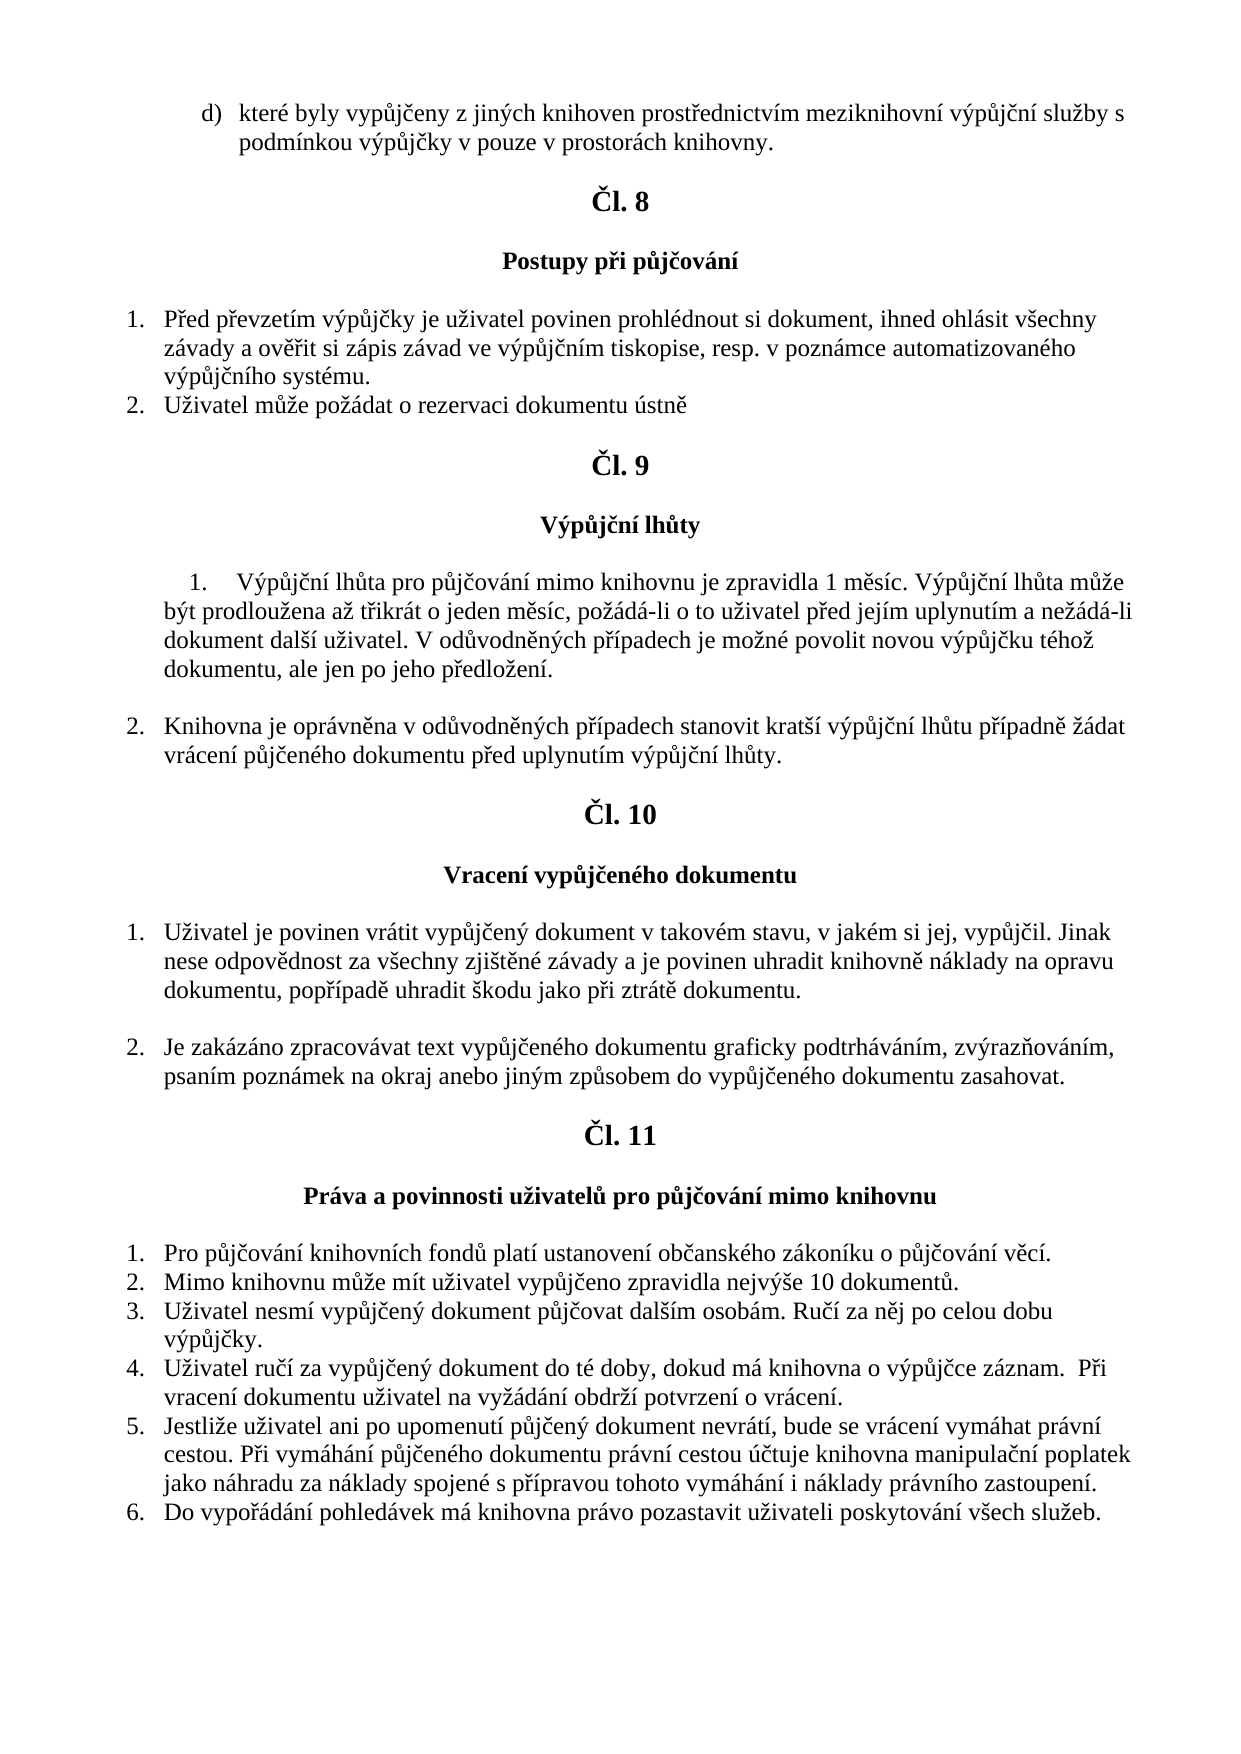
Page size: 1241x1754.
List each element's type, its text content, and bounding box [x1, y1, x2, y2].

text Čl. 8 [89, 184, 1152, 218]
text Čl. 11 [89, 1118, 1152, 1152]
list Uživatel ručí za vypůjčený dokument do té doby, dokud má knihovna o výpůjčce záznam. Při vracení dokumentu uživatel na vyžádání obdrží potvrzení o vrácení. [126, 1353, 1152, 1411]
list Mimo knihovnu může mít uživatel vypůjčeno zpravidla nejvýše 10 dokumentů. [126, 1267, 1152, 1296]
list Je zakázáno zpracovávat text vypůjčeného dokumentu graficky podtrháváním, zvýrazňováním, psaním poznámek na okraj anebo jiným způsobem do vypůjčeného dokumentu zasahovat. [126, 1032, 1152, 1090]
text Výpůjční lhůty [89, 510, 1152, 539]
list Uživatel je povinen vrátit vypůjčený dokument v takovém stavu, v jakém si jej, vypůjčil. Jinak nese odpovědnost za všechny zjištěné závady a je povinen uhradit knihovně náklady na opravu dokumentu, popřípadě uhradit škodu jako při ztrátě dokumentu. [126, 917, 1152, 1003]
list které byly vypůjčeny z jiných knihoven prostřednictvím meziknihovní výpůjční služby s podmínkou výpůjčky v pouze v prostorách knihovny. [201, 98, 1152, 155]
list Uživatel může požádat o rezervaci dokumentu ústně [126, 390, 1152, 419]
text Vracení vypůjčeného dokumentu [89, 860, 1152, 888]
list Výpůjční lhůta pro půjčování mimo knihovnu je zpravidla 1 měsíc. Výpůjční lhůta může být prodloužena až třikrát o jeden měsíc, požádá-li o to uživatel před jejím uplynutím a nežádá-li dokument další uživatel. V odůvodněných případech je možné povolit novou výpůjčku téhož dokumentu, ale jen po jeho předložení. [164, 567, 1152, 682]
list Do vypořádání pohledávek má knihovna právo pozastavit uživateli poskytování všech služeb. [126, 1497, 1152, 1526]
text Práva a povinnosti uživatelů pro půjčování mimo knihovnu [89, 1181, 1152, 1209]
list Pro půjčování knihovních fondů platí ustanovení občanského zákoníku o půjčování věcí. [126, 1238, 1152, 1267]
list Jestliže uživatel ani po upomenutí půjčený dokument nevrátí, bude se vrácení vymáhat právní cestou. Při vymáhání půjčeného dokumentu právní cestou účtuje knihovna manipulační poplatek jako náhradu za náklady spojené s přípravou tohoto vymáhání i náklady právního zastoupení. [126, 1411, 1152, 1497]
list Uživatel nesmí vypůjčený dokument půjčovat dalším osobám. Ručí za něj po celou dobu výpůjčky. [126, 1296, 1152, 1353]
list Knihovna je oprávněna v odůvodněných případech stanovit kratší výpůjční lhůtu případně žádat vrácení půjčeného dokumentu před uplynutím výpůjční lhůty. [126, 711, 1152, 769]
list Před převzetím výpůjčky je uživatel povinen prohlédnout si dokument, ihned ohlásit všechny závady a ověřit si zápis závad ve výpůjčním tiskopise, resp. v poznámce automatizovaného výpůjčního systému. [126, 304, 1152, 390]
text Postupy při půjčování [89, 246, 1152, 275]
text Čl. 10 [89, 797, 1152, 831]
text Čl. 9 [89, 448, 1152, 481]
